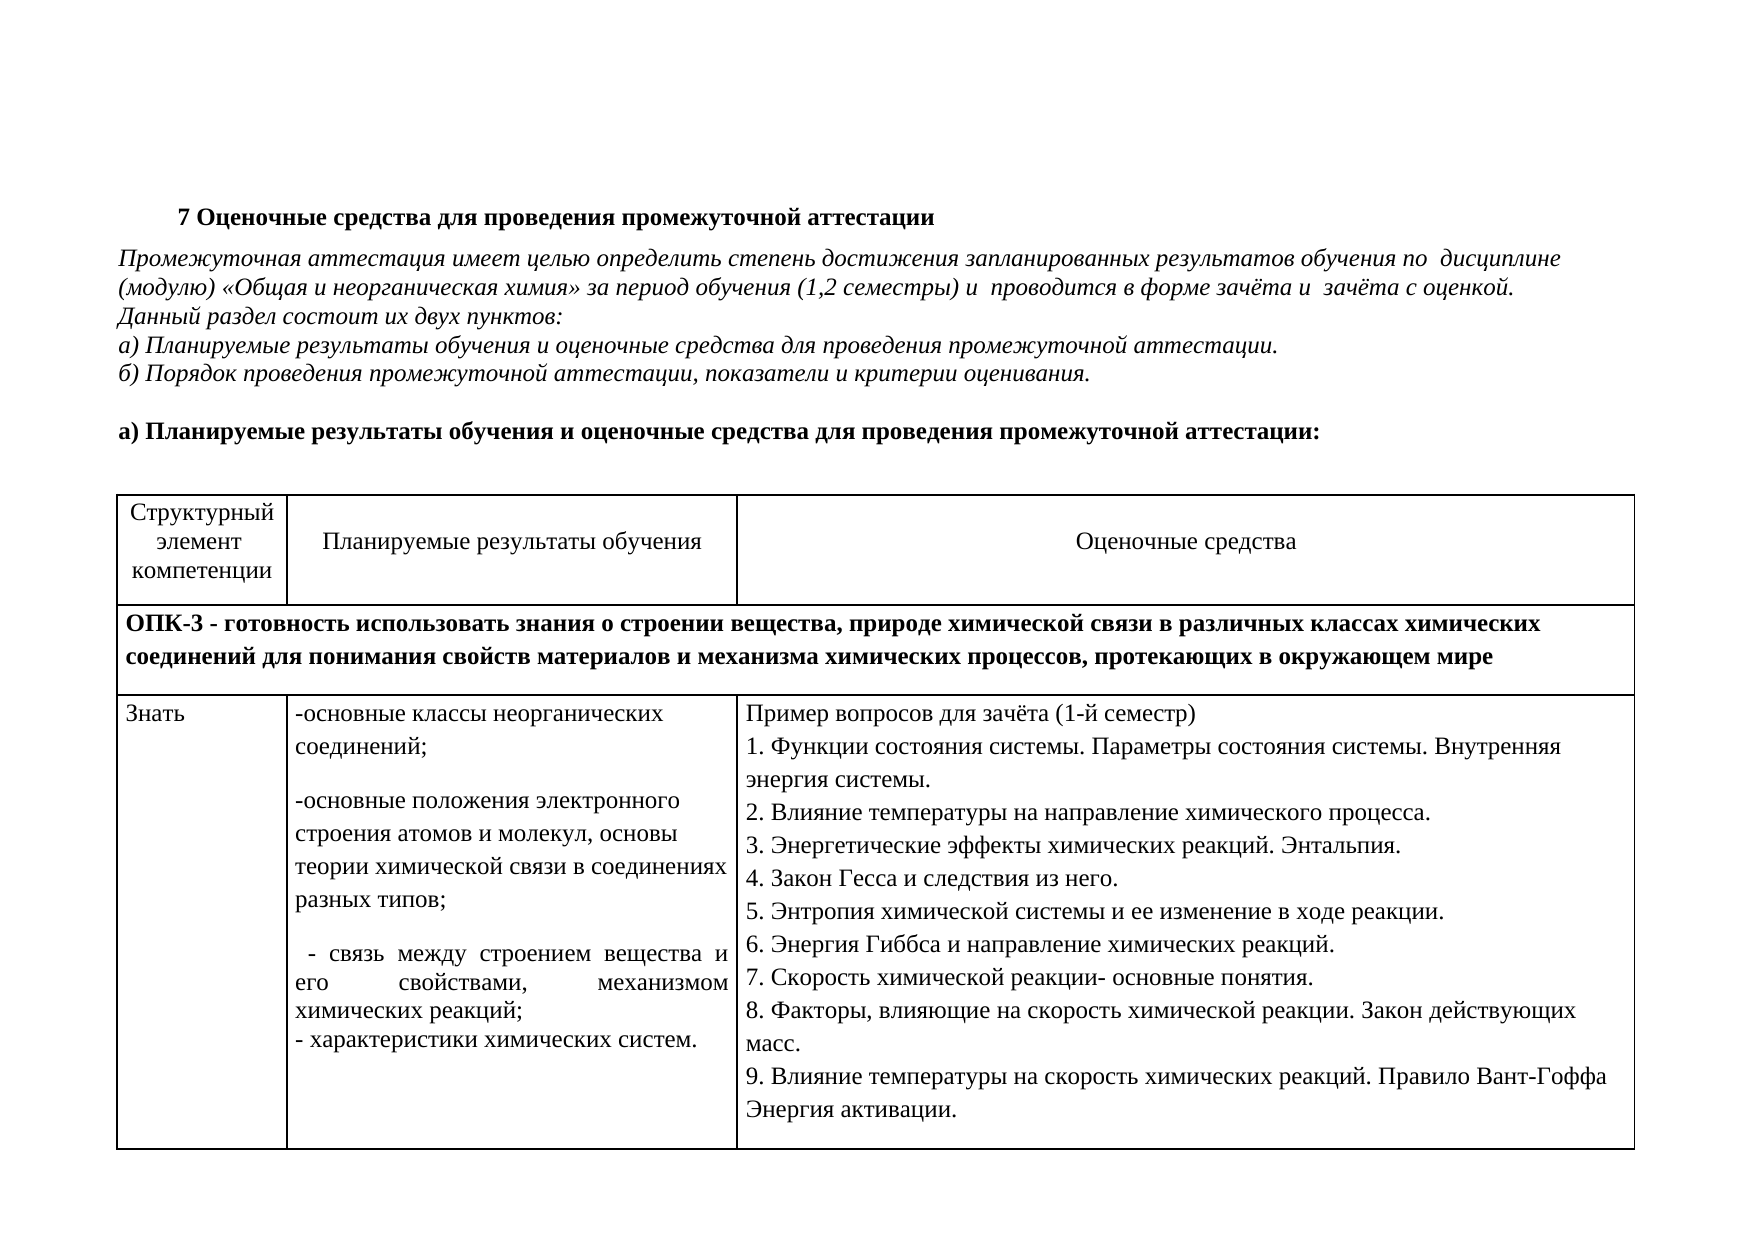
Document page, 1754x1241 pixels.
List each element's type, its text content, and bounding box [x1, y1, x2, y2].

table_cell Знать [118, 696, 286, 1148]
text Данный раздел состоит их двух пунктов: [118, 301, 1636, 330]
text б) Порядок проведения промежуточной аттестации, показатели и критерии оценивания. [118, 358, 1636, 387]
text а) Планируемые результаты обучения и оценочные средства для проведения промежуточной аттестации: [118, 416, 1636, 445]
subtitle 7 Оценочные средства для проведения промежуточной аттестации [177, 202, 1636, 231]
table_header Оценочные средства [738, 496, 1634, 604]
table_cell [288, 696, 736, 1148]
text а) Планируемые результаты обучения и оценочные средства для проведения промежуточной аттестации. [118, 330, 1636, 358]
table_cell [738, 696, 1634, 1148]
table_cell ОПК-3 - готовность использовать знания о строении вещества, природе химической связи в различных классах химических соединений для понимания свойств материалов и механизма химических процессов, протекающих в окружающем мире [118, 606, 1634, 694]
table_header Планируемые результаты обучения [288, 496, 736, 604]
table_header Структурный элемент компетенции [118, 496, 286, 604]
text Промежуточная аттестация имеет целью определить степень достижения запланированных результатов обучения по дисциплине (модулю) «Общая и неорганическая химия» за период обучения (1,2 семестры) и проводится в форме зачёта и зачёта с оценкой. [118, 243, 1636, 301]
